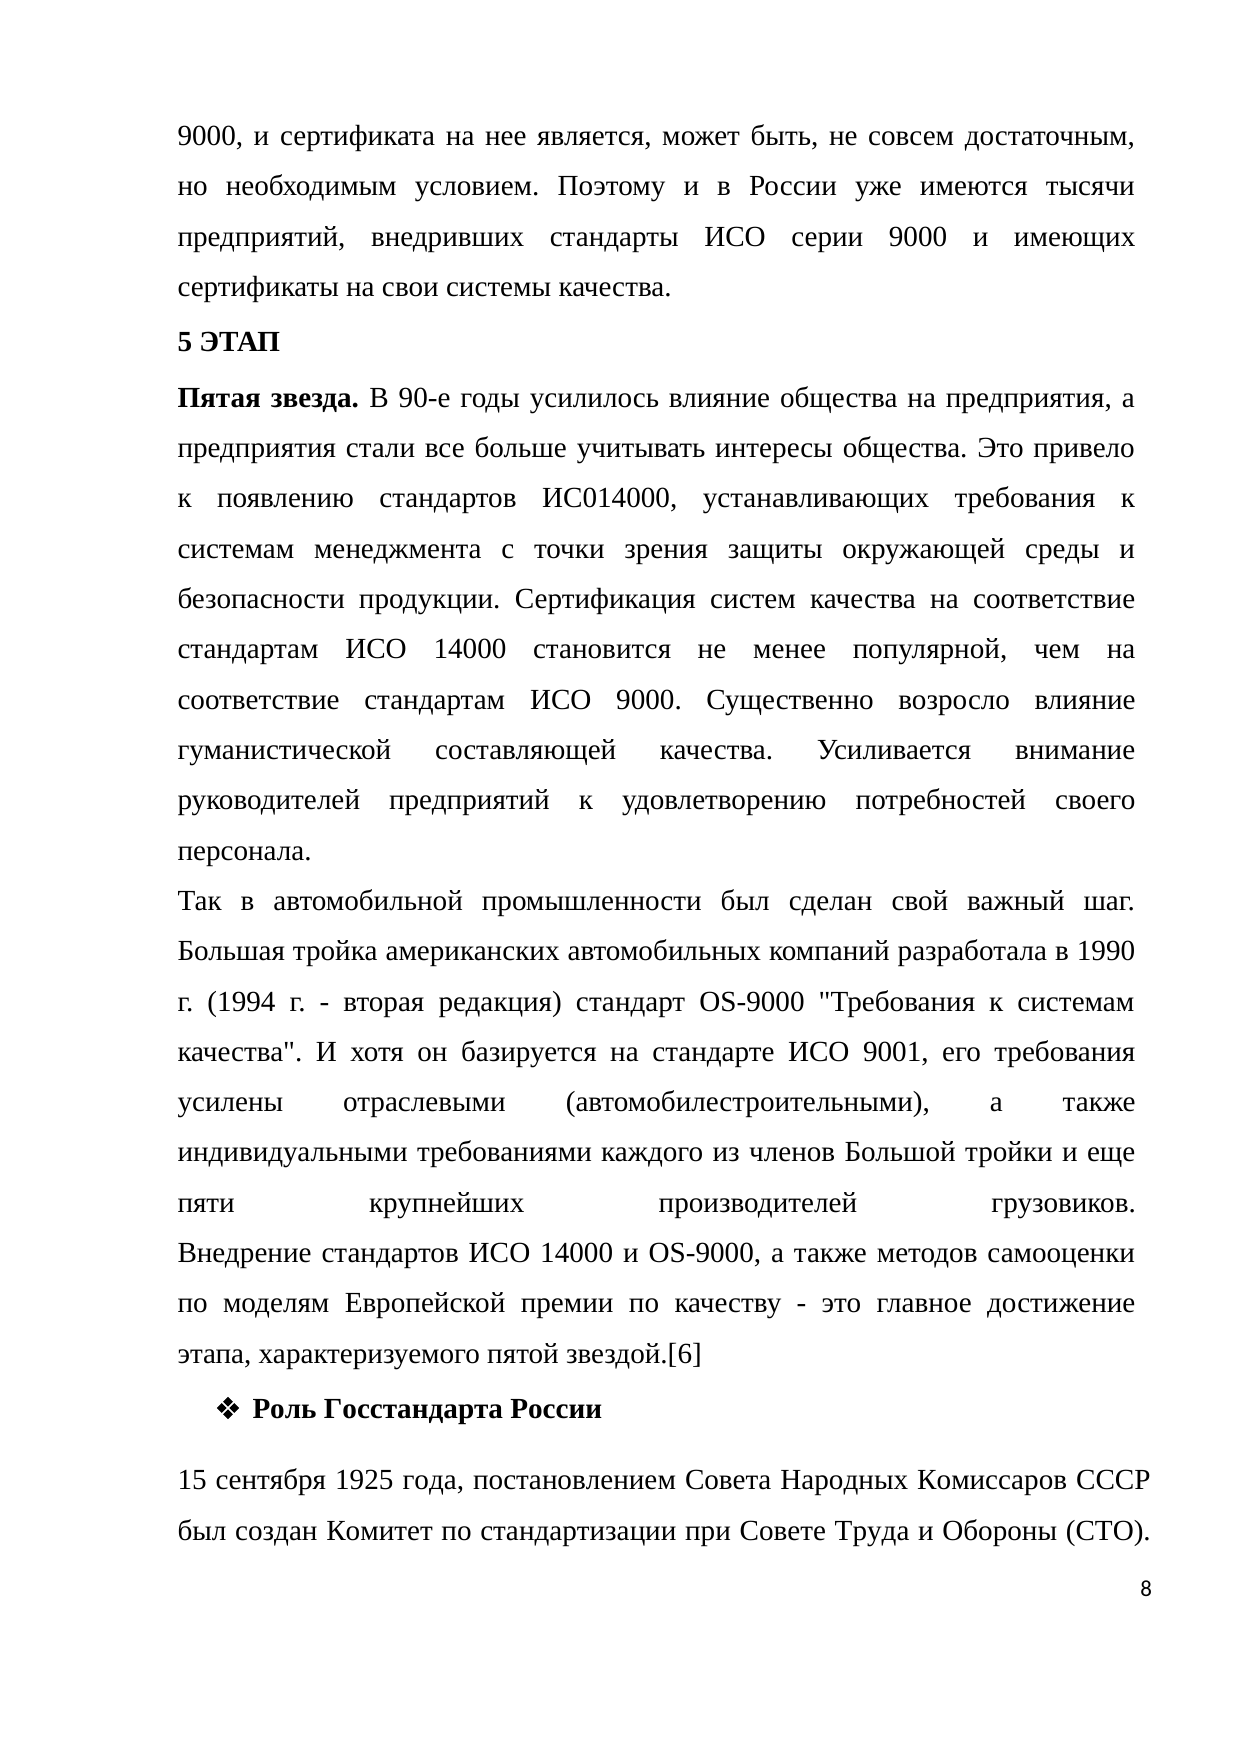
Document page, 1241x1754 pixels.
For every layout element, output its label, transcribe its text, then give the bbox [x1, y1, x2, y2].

text Пятая звезда. В 90-е годы усилилось влияние общества на предприятия, а предприятия стали все больше учитывать интересы общества. Это привело к появлению стандартов ИС014000, устанавливающих требования к системам менеджмента с точки зрения защиты окружающей среды и безопасности продукции. Сертификация систем качества на соответствие стандартам ИСО 14000 становится не менее популярной, чем на соответствие стандартам ИСО 9000. Существенно возросло влияние гуманистической составляющей качества. Усиливается внимание руководителей предприятий к удовлетворению потребностей своего персонала. Так в автомобильной промышленности был сделан свой важный шаг. Большая тройка американских автомобильных компаний разработала в 1990 г. (1994 г. - вторая редакция) стандарт OS-9000 "Требования к системам качества". И хотя он базируется на стандарте ИСО 9001, его требования усилены отраслевыми (автомобилестроительными), а также индивидуальными требованиями каждого из членов Большой тройки и еще пяти крупнейших производителей грузовиков. Внедрение стандартов ИСО 14000 и OS-9000, а также методов самооценки по моделям Европейской премии по качеству - это главное достижение этапа, характеризуемого пятой звездой.[6] [177, 380, 1136, 1369]
list Роль Госстандарта России [215, 1391, 1152, 1425]
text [177, 118, 1136, 303]
text 5 ЭТАП [177, 324, 1136, 358]
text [177, 1462, 1152, 1546]
